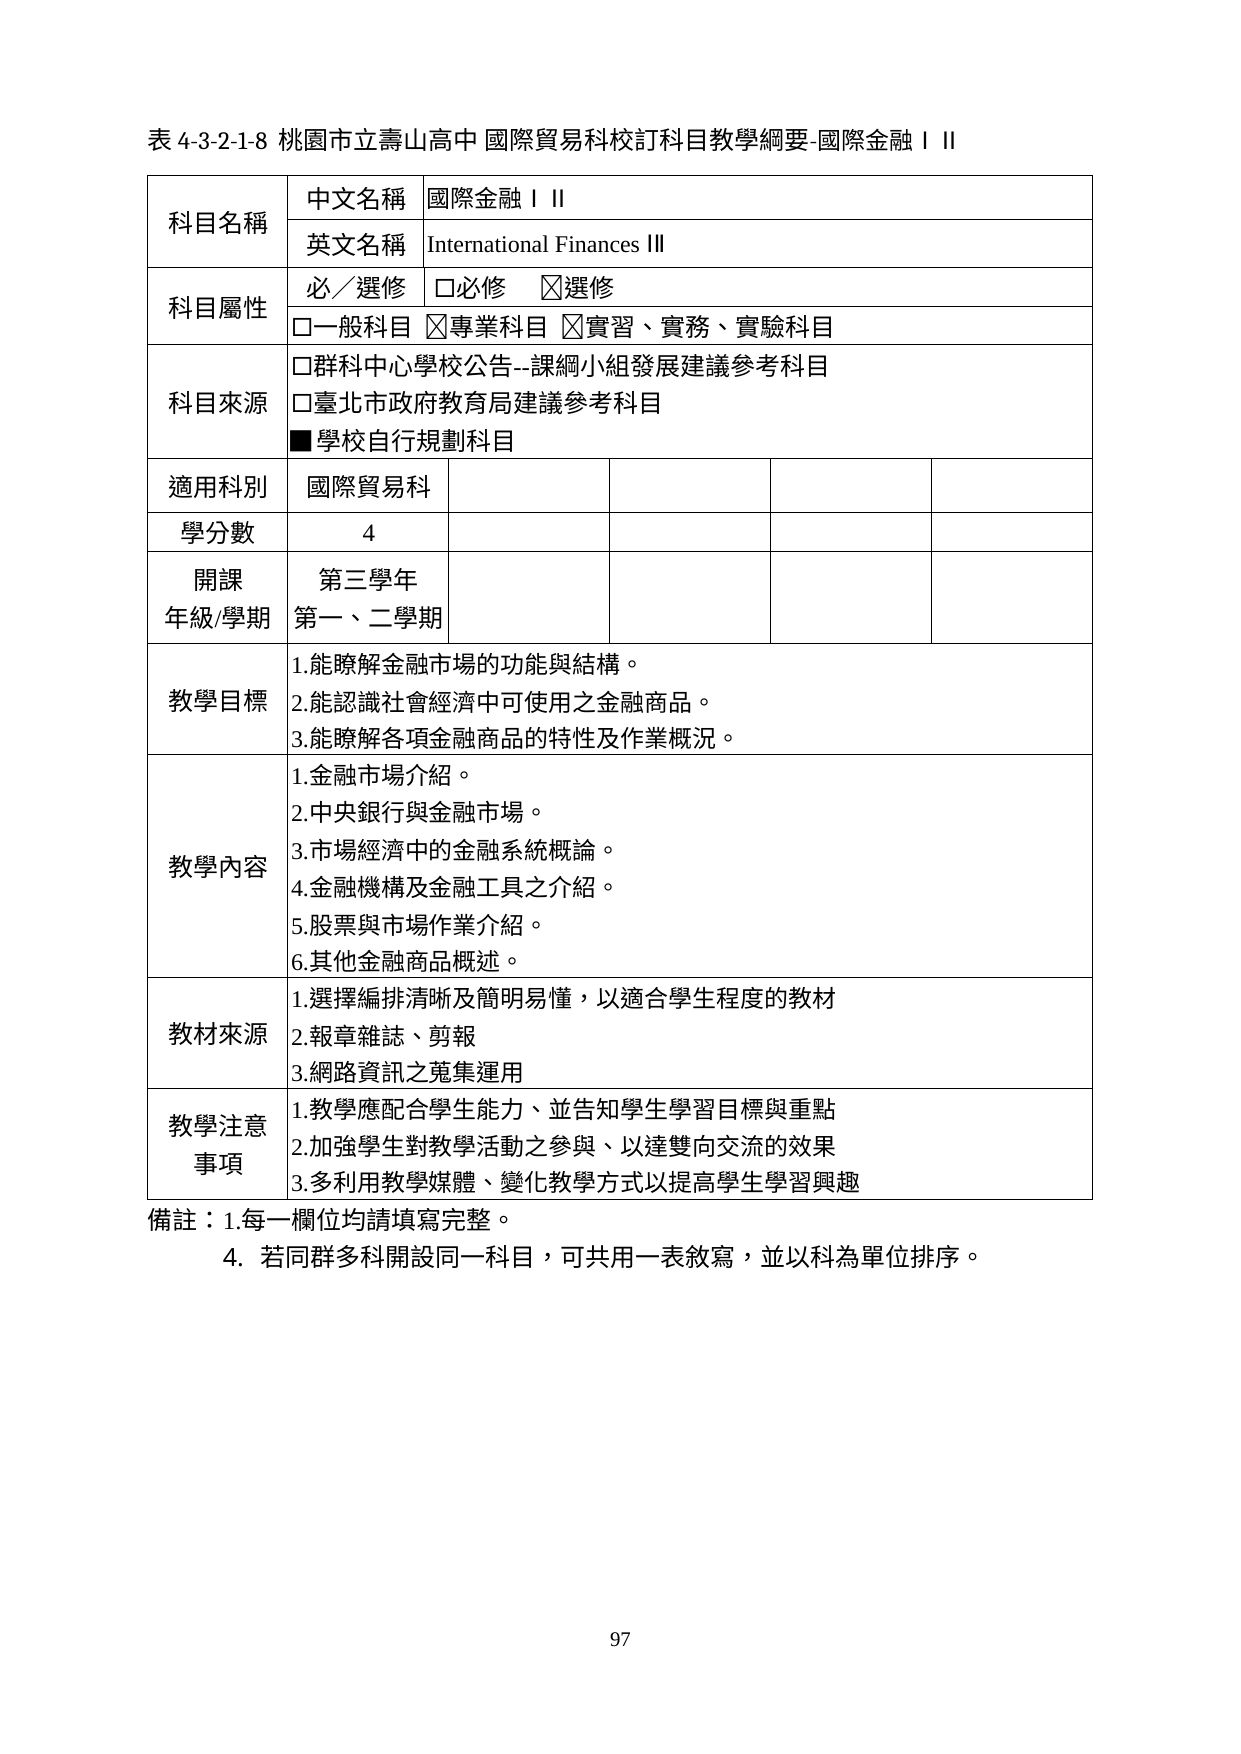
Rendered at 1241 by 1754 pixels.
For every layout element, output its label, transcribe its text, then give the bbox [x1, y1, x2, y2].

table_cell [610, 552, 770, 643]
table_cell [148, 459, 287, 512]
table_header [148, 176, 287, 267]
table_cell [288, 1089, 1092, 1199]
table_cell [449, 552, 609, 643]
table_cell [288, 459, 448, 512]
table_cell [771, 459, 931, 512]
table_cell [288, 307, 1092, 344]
text 備註：1.每一欄位均請填寫完整。 [148, 1200, 1092, 1237]
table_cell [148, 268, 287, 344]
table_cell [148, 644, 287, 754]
title 表-1-8 桃園市立壽山高中 國際貿易科校訂科目教學綱要-國際金融ⅠⅡ [148, 119, 1092, 157]
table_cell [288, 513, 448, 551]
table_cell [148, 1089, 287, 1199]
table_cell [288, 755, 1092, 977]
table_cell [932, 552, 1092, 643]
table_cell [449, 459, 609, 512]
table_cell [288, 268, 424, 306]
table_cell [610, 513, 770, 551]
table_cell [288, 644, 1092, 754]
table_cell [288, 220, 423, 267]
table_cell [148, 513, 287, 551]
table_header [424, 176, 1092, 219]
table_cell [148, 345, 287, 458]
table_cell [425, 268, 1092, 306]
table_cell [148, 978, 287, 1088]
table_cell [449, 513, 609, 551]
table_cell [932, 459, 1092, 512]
list 若同群多科開設同一科目，可共用一表敘寫，並以科為單位排序。 [223, 1237, 1092, 1275]
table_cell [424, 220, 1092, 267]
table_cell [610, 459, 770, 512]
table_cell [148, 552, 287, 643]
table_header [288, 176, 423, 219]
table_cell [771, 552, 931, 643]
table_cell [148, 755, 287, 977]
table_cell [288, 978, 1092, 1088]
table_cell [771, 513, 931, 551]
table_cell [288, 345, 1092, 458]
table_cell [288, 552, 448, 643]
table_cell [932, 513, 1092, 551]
